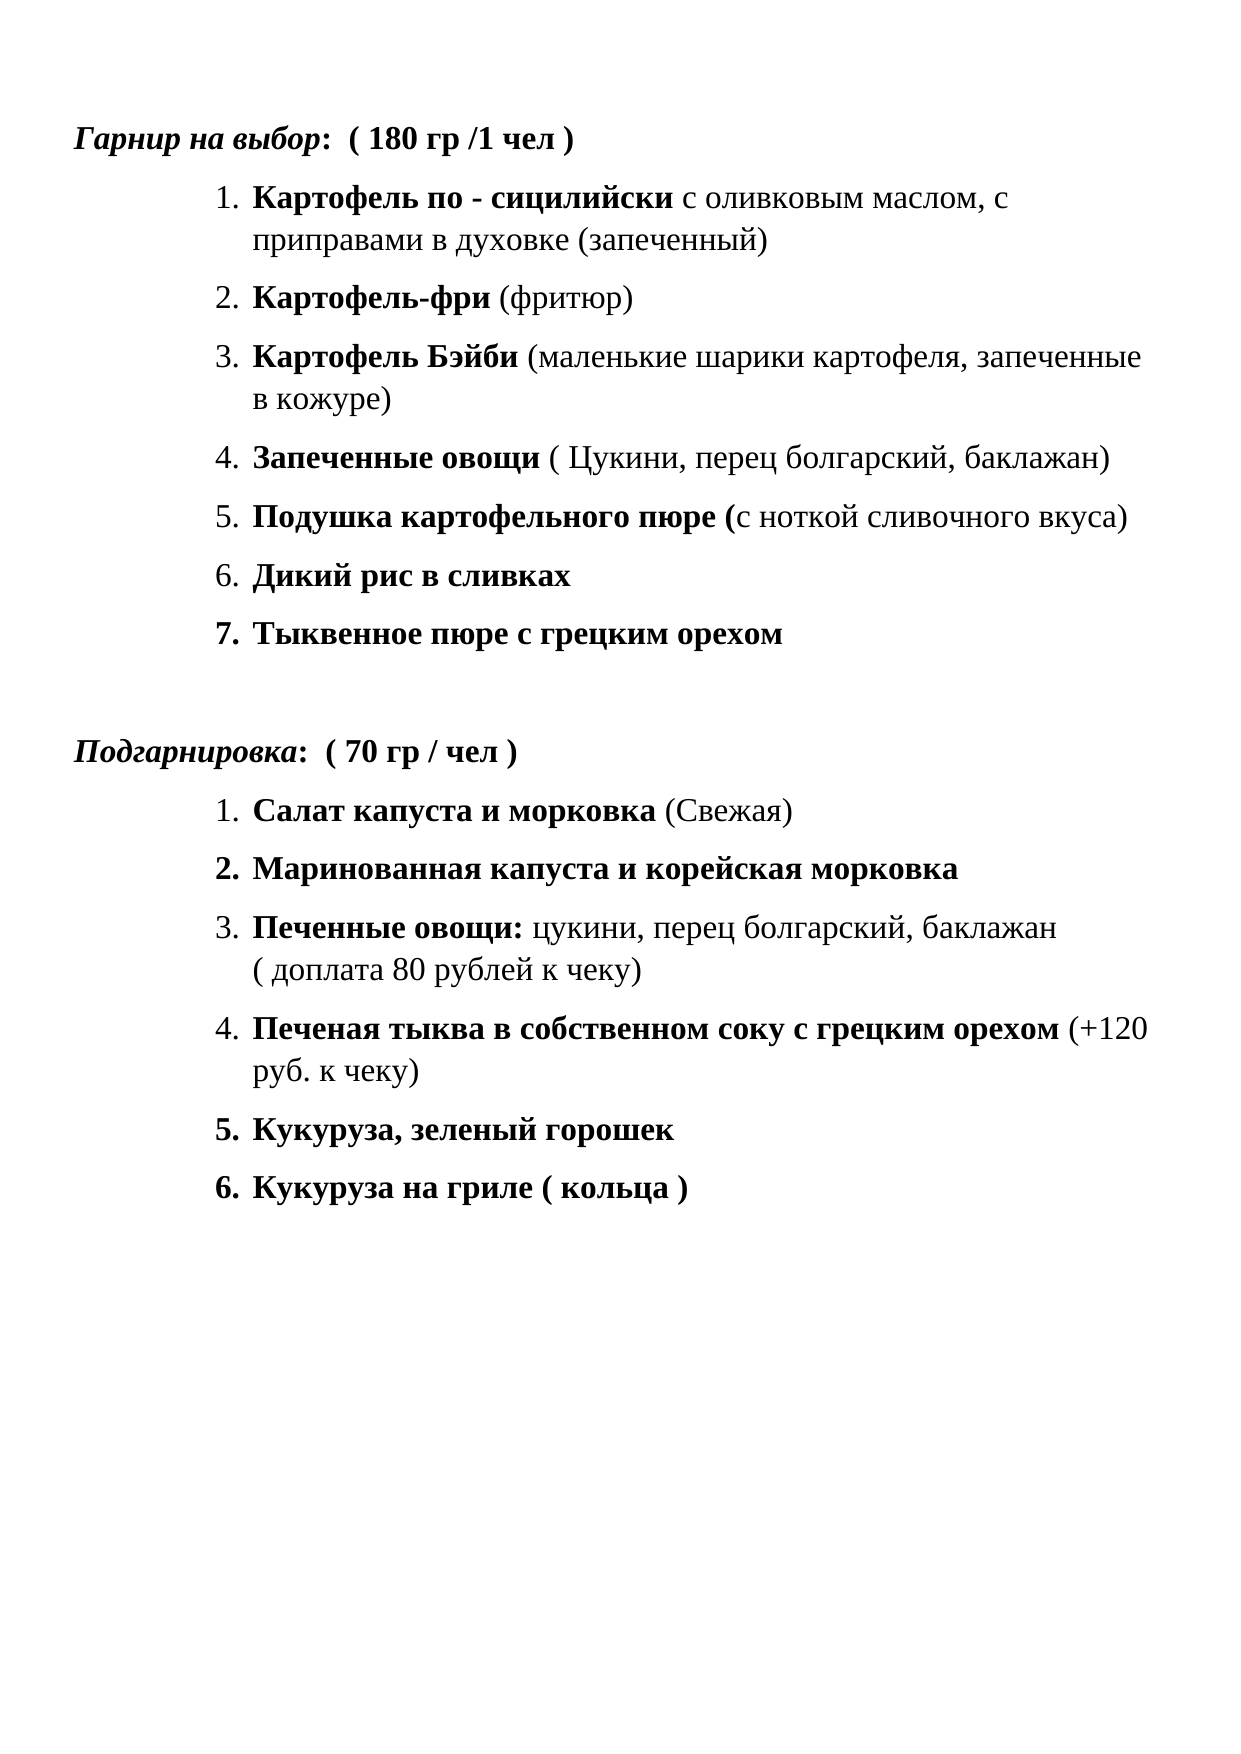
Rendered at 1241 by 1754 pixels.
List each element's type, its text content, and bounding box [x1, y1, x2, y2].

list Маринованная капуста и корейская морковка [215, 848, 1152, 887]
list Подушка картофельного пюре (с ноткой сливочного вкуса) [215, 496, 1152, 534]
list Картофель-фри (фритюр) [215, 278, 1152, 316]
text Гарнир на выбор: ( 180 гр /1 чел ) [74, 118, 1152, 156]
list Картофель по - сицилийски с оливковым маслом, с приправами в духовке (запеченный) [215, 177, 1152, 257]
list Печеная тыква в собственном соку с грецким орехом (+120 руб. к чеку) [215, 1008, 1152, 1088]
list Кукуруза, зеленый горошек [215, 1109, 1152, 1147]
list Запеченные овощи ( Цукини, перец болгарский, баклажан) [215, 437, 1152, 476]
list Салат капуста и морковка (Свежая) [215, 790, 1152, 828]
list Картофель Бэйби (маленькие шарики картофеля, запеченные в кожуре) [215, 336, 1152, 417]
list Печенные овощи: цукини, перец болгарский, баклажан ( доплата 80 рублей к чеку) [215, 907, 1152, 988]
list Кукуруза на гриле ( кольца ) [215, 1168, 1152, 1206]
list Дикий рис в сливках [215, 555, 1152, 593]
list Тыквенное пюре с грецким орехом [215, 613, 1152, 652]
text Подгарнировка: ( 70 гр / чел ) [74, 731, 1152, 769]
